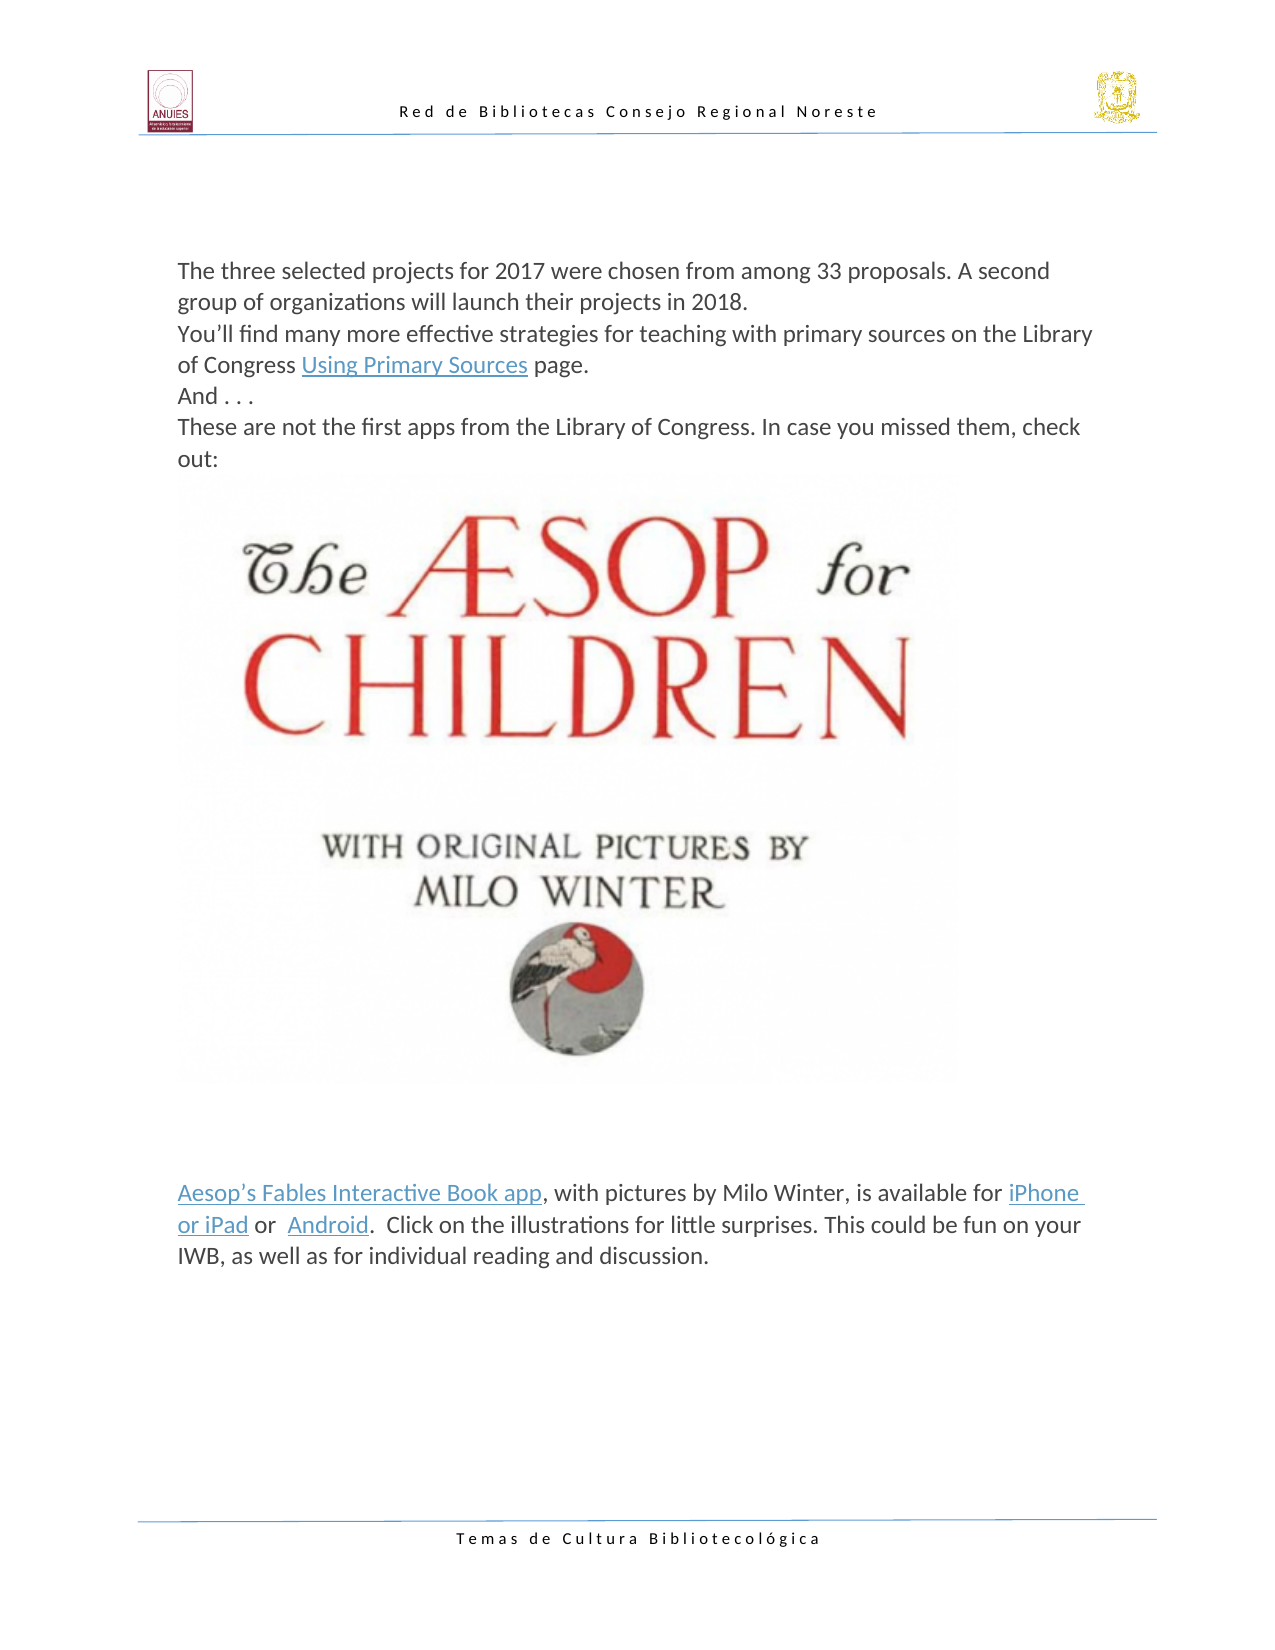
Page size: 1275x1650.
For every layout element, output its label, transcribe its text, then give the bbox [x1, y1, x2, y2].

picture [177, 473, 959, 1084]
text These are not the first apps from the Library of Congress. In case you missed them, check out: [177, 411, 1098, 473]
picture [1092, 69, 1141, 125]
picture [138, 69, 202, 133]
text The three selected projects for 2017 were chosen from among 33 proposals. A second group of organizations will launch their projects in 2018. [177, 254, 1098, 317]
text Aesop’s Fables Interactive Book app, with pictures by Milo Winter, is available for iPhone or iPad or Android. Click on the illustrations for little surprises. This could be fun on your IWB, as well as for individual reading and discussion. [177, 1177, 1098, 1271]
text You’ll find many more effective strategies for teaching with primary sources on the Library of Congress Using Primary Sources page. [177, 317, 1098, 379]
text And . . . [177, 379, 1098, 411]
